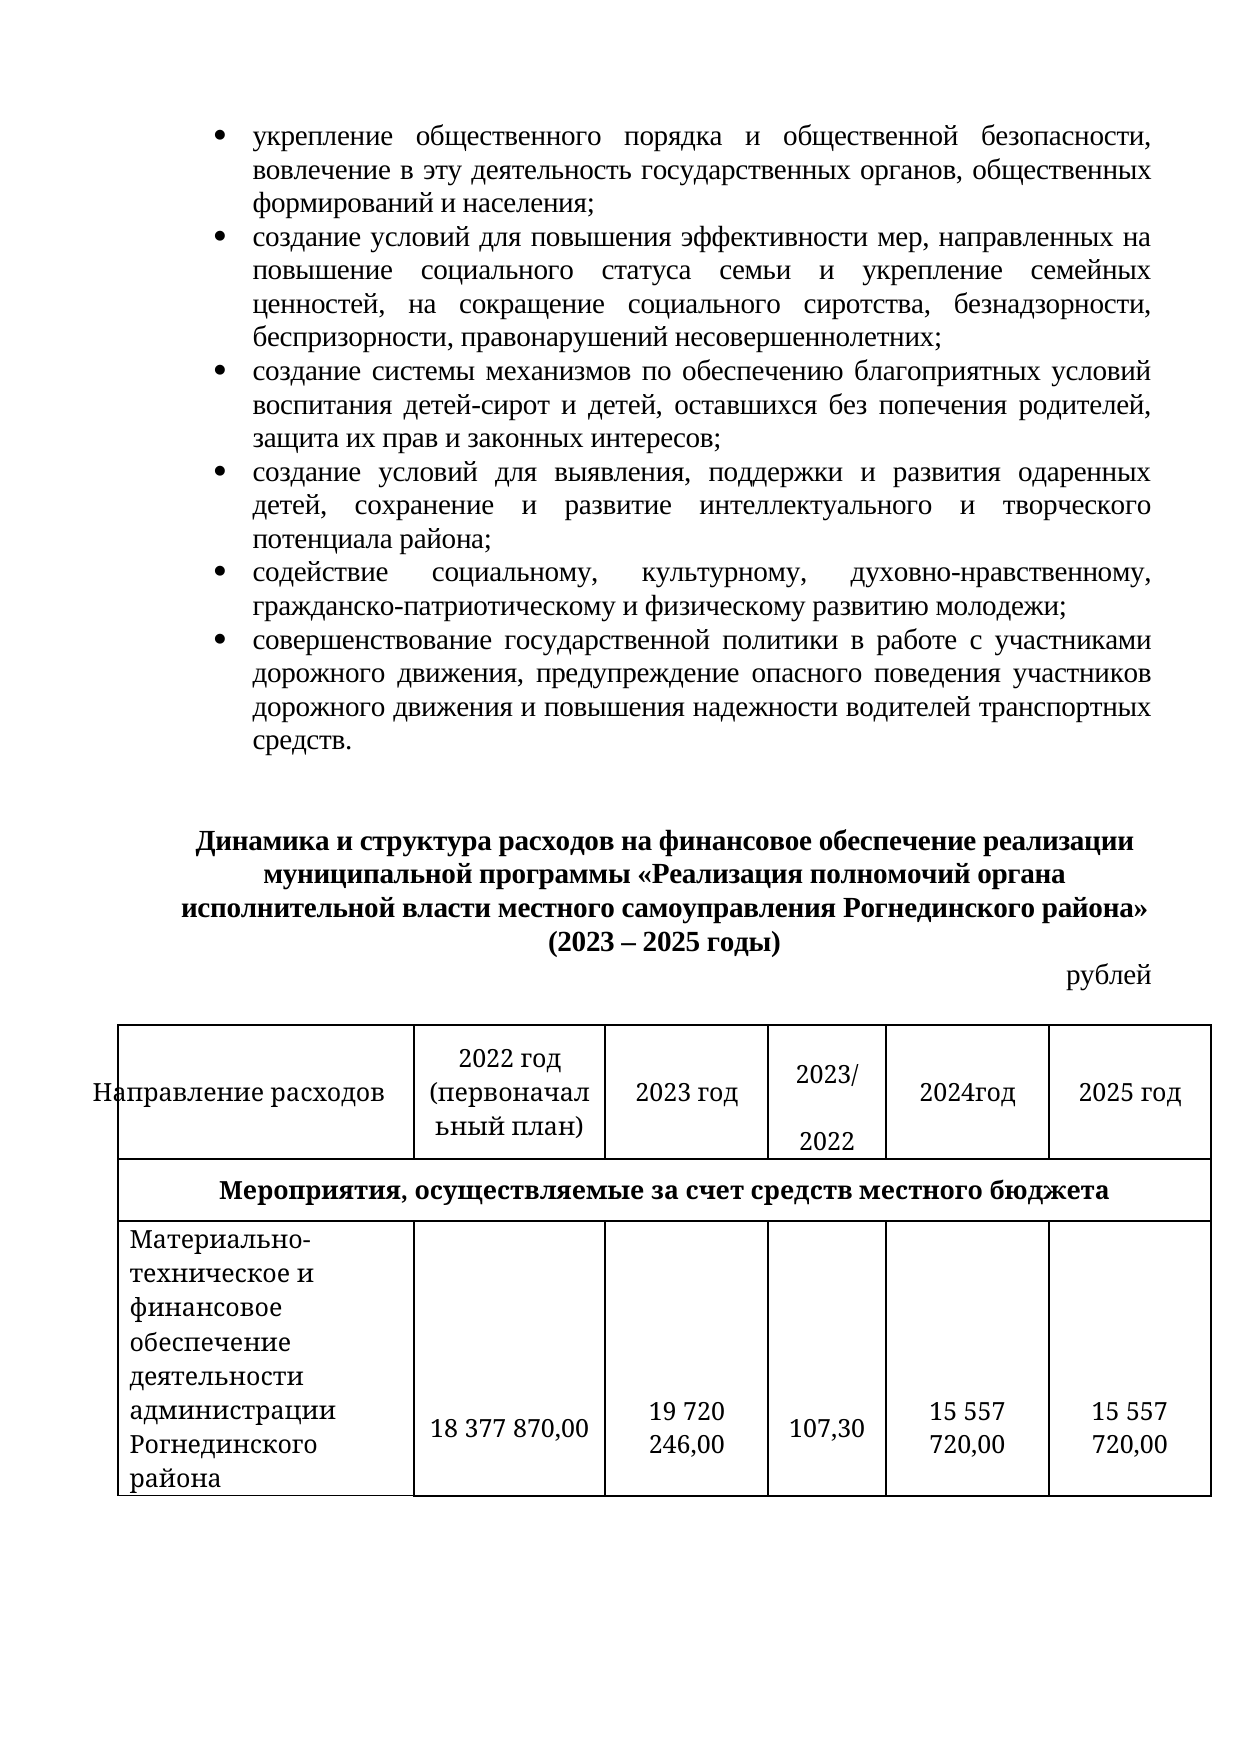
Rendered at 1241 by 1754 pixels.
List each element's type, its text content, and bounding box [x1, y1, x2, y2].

list совершенствование государственной политики в работе с участниками дорожного движения, предупреждение опасного поведения участников дорожного движения и повышения надежности водителей транспортных средств. [215, 622, 1152, 756]
list укрепление общественного порядка и общественной безопасности, вовлечение в эту деятельность государственных органов, общественных формирований и населения; [215, 118, 1152, 219]
table_cell [769, 1222, 885, 1359]
table_header 2023 год [606, 1026, 767, 1157]
table_cell [415, 1222, 604, 1359]
table_cell Мероприятия, осуществляемые за счет средств местного бюджета [119, 1160, 1210, 1220]
table_cell 15 557 720,00 [1050, 1359, 1210, 1494]
table_header 2025 год [1050, 1026, 1210, 1157]
table_cell [887, 1222, 1048, 1359]
table_cell 15 557 720,00 [887, 1359, 1048, 1494]
table_header 2022 год (первоначальный план) [415, 1026, 604, 1157]
table_cell 18 377 870,00 [415, 1359, 604, 1494]
table_header 2024год [887, 1026, 1048, 1157]
table_cell [1050, 1222, 1210, 1359]
list создание системы механизмов по обеспечению благоприятных условий воспитания детей-сирот и детей, оставшихся без попечения родителей, защита их прав и законных интересов; [215, 353, 1152, 454]
table_cell 19 720 246,00 [606, 1359, 767, 1494]
text рублей [177, 957, 1152, 991]
table_cell Материально-техническое и финансовое обеспечение деятельности администрации Рогнединского района [119, 1222, 413, 1494]
table_header 2023/ [769, 1026, 885, 1121]
table_header Направление расходов [119, 1026, 413, 1157]
text Динамика и структура расходов на финансовое обеспечение реализации муниципальной программы «Реализация полномочий органа исполнительной власти местного самоуправления Рогнединского района» (2023 – 2025 годы) [177, 823, 1152, 957]
list создание условий для выявления, поддержки и развития одаренных детей, сохранение и развитие интеллектуального и творческого потенциала района; [215, 454, 1152, 554]
list создание условий для повышения эффективности мер, направленных на повышение социального статуса семьи и укрепление семейных ценностей, на сокращение социального сиротства, безнадзорности, беспризорности, правонарушений несовершеннолетних; [215, 219, 1152, 353]
table_cell 107,30 [769, 1359, 885, 1494]
list содействие социальному, культурному, духовно-нравственному, гражданско-патриотическому и физическому развитию молодежи; [215, 554, 1152, 622]
table_cell 2022 [769, 1121, 885, 1157]
table_cell [606, 1222, 767, 1359]
